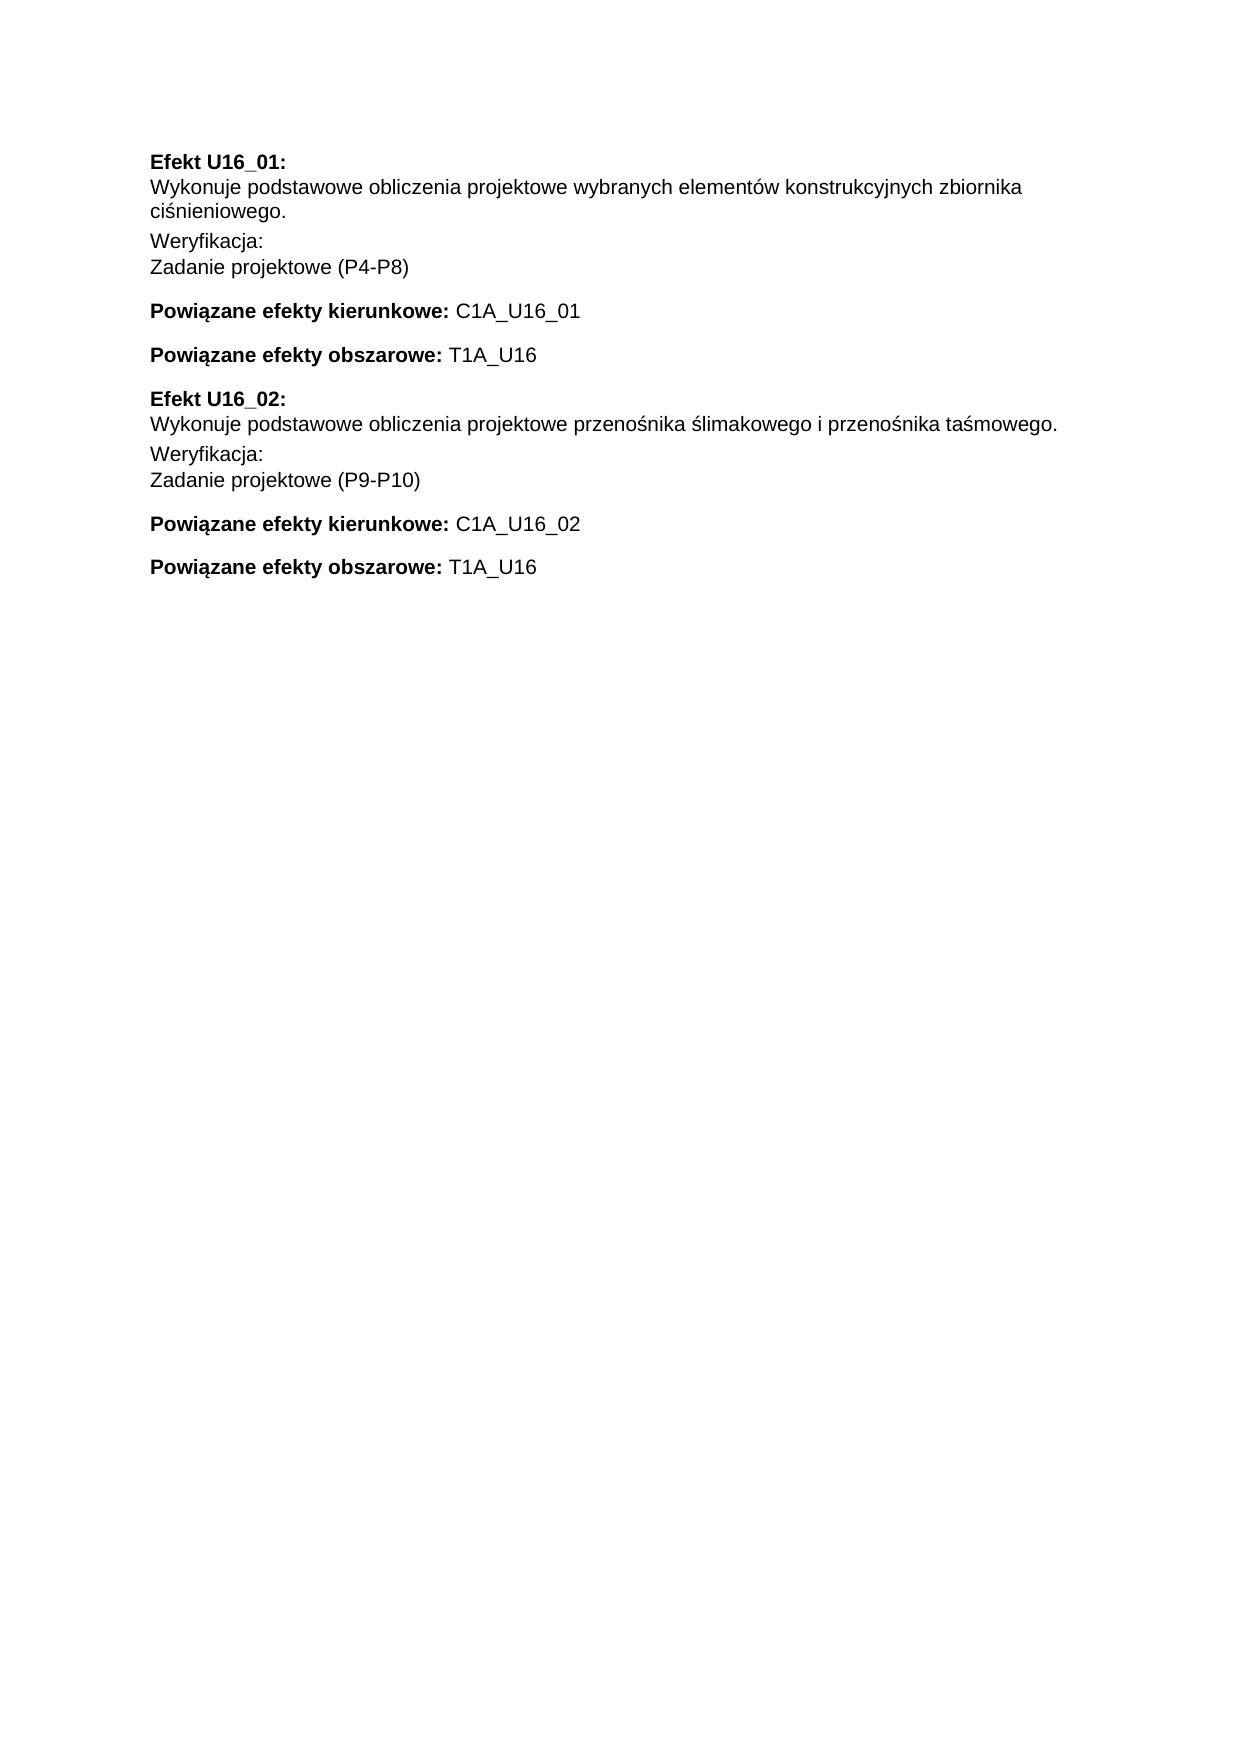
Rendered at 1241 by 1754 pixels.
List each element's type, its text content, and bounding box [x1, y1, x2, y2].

text Weryfikacja: [150, 442, 1090, 466]
text Powiązane efekty obszarowe: T1A_U16 [150, 555, 1090, 579]
text Powiązane efekty obszarowe: T1A_U16 [150, 343, 1090, 367]
text Powiązane efekty kierunkowe: C1A_U16_02 [150, 511, 1090, 535]
text Efekt U16_01: [150, 150, 1090, 174]
text Wykonuje podstawowe obliczenia projektowe wybranych elementów konstrukcyjnych zbiornika ciśnieniowego. [150, 175, 1090, 223]
text Zadanie projektowe (P4-P8) [150, 255, 1090, 279]
text Weryfikacja: [150, 229, 1090, 253]
text Wykonuje podstawowe obliczenia projektowe przenośnika ślimakowego i przenośnika taśmowego. [150, 411, 1090, 435]
text Powiązane efekty kierunkowe: C1A_U16_01 [150, 299, 1090, 323]
text Zadanie projektowe (P9-P10) [150, 468, 1090, 492]
text Efekt U16_02: [150, 386, 1090, 410]
